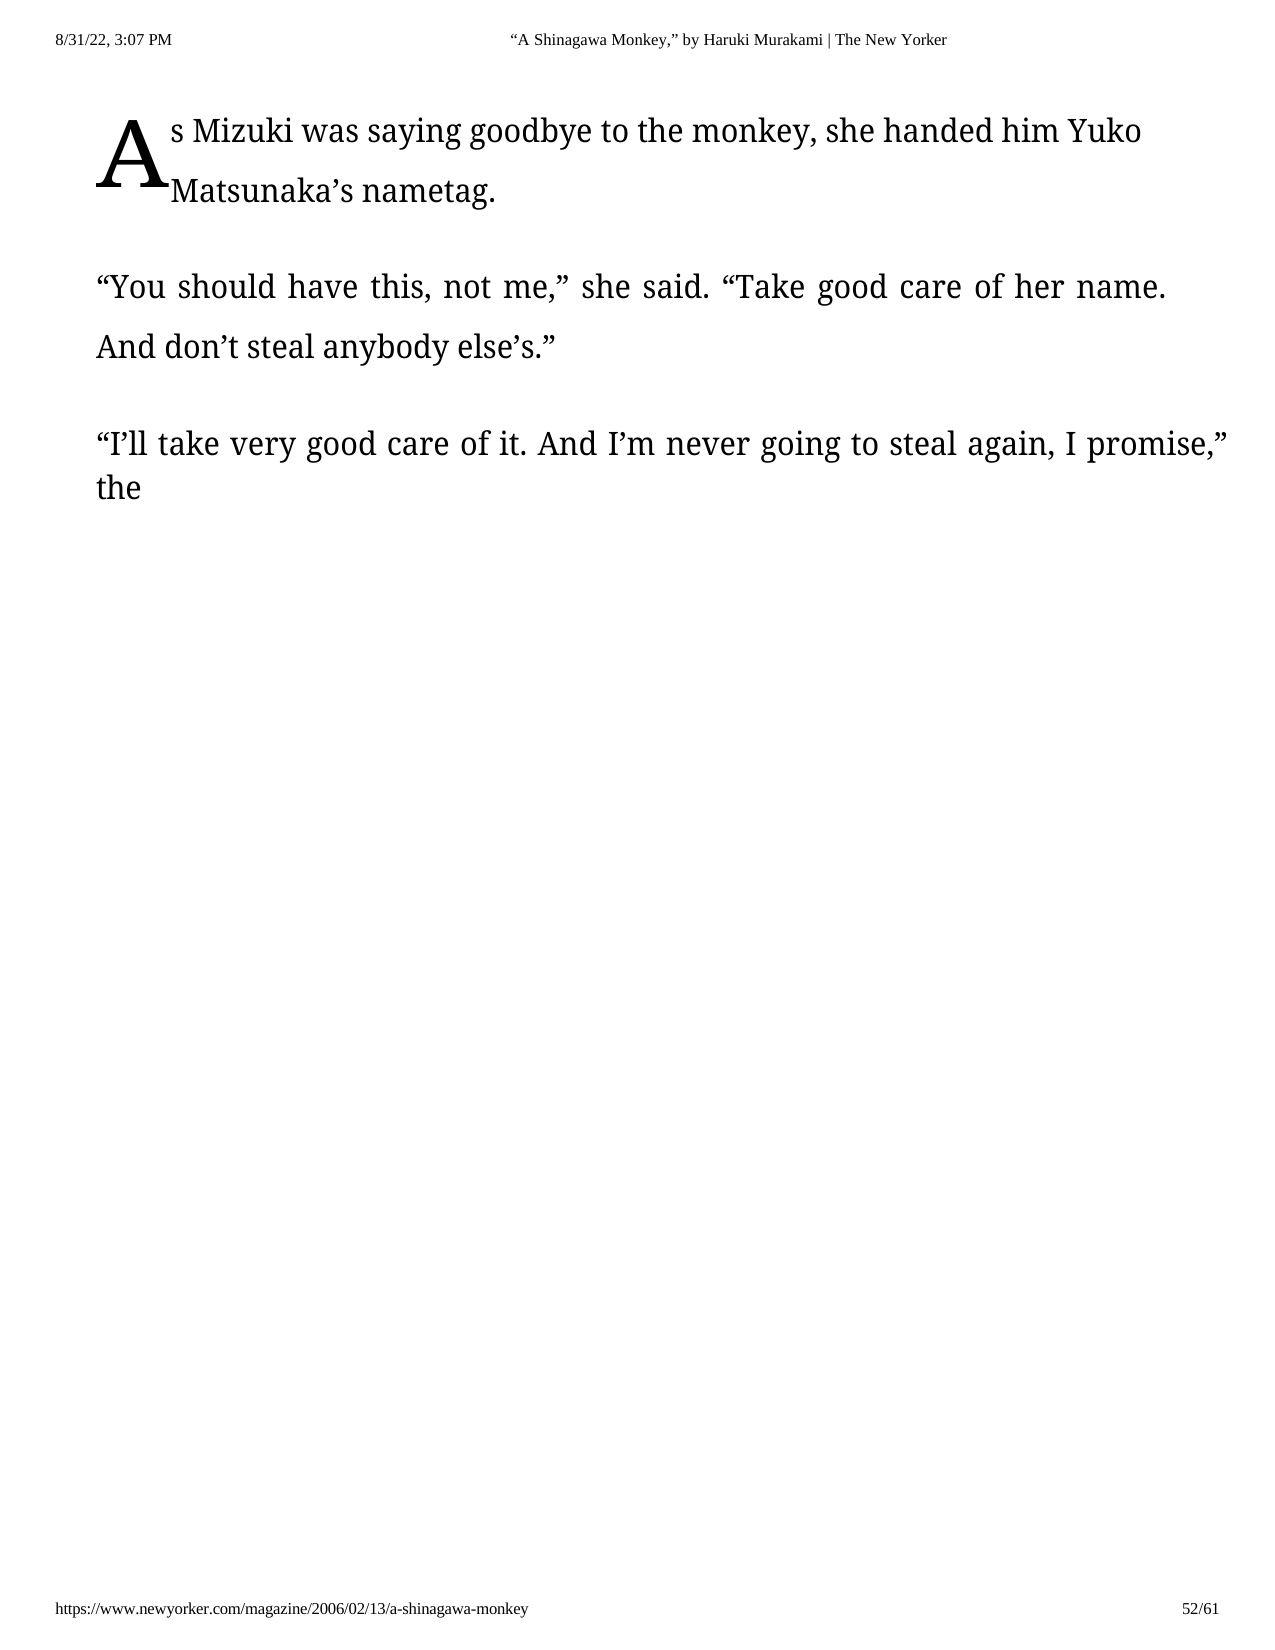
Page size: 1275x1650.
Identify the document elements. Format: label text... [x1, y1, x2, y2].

text “I’ll take very good care of it. And I’m never going to steal again, I promise,” the [96, 421, 1229, 508]
text “You should have this, not me,” she said. “Take good care of her name. And don’t steal anybody else’s.” [96, 264, 1166, 368]
text s Mizuki was saying goodbye to the monkey, she handed him Yuko Matsunaka’s nametag. [170, 108, 1172, 211]
